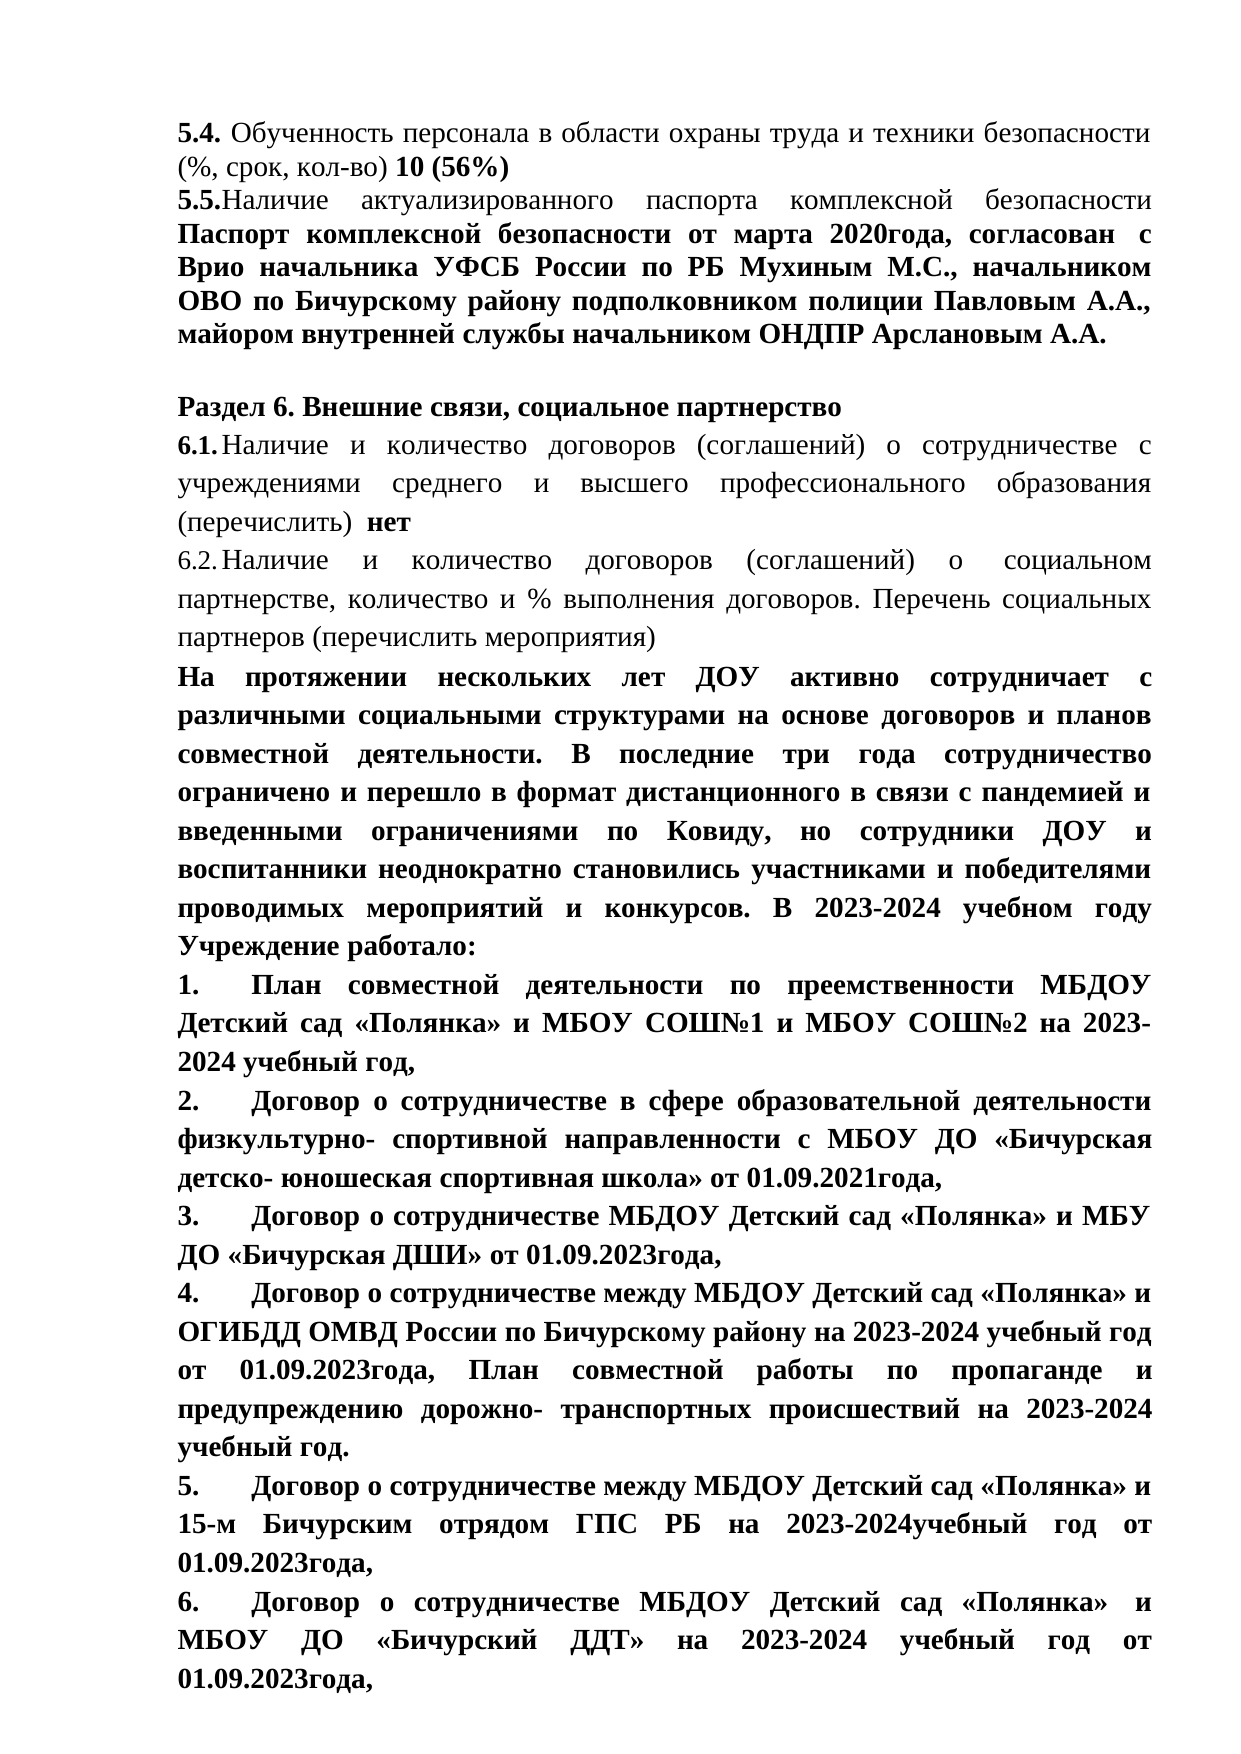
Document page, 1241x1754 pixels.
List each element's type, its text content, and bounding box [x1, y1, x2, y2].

text Раздел 6. Внешние связи, социальное партнерство [177, 389, 1180, 422]
list План совместной деятельности по преемственности МБДОУ Детский сад «Полянка» и МБОУ СОШ№1 и МБОУ СОШ№2 на 2023-2024 учебный год, [177, 967, 1151, 1078]
list Наличие актуализированного паспорта комплексной безопасности Паспорт комплексной безопасности от марта 2020года, согласован с Врио начальника УФСБ России по РБ Мухиным М.С., начальником ОВО по Бичурскому району подполковником полиции Павловым А.А., майором внутренней службы начальником ОНДПР Арслановым А.А. [177, 182, 1152, 350]
text На протяжении нескольких лет ДОУ активно сотрудничает с различными социальными структурами на основе договоров и планов совместной деятельности. В последние три года сотрудничество ограничено и перешло в формат дистанционного в связи с пандемией и введенными ограничениями по Ковиду, но сотрудники ДОУ и воспитанники неоднократно становились участниками и победителями проводимых мероприятий и конкурсов. В 2023-2024 учебном году Учреждение работало: [177, 659, 1152, 962]
list Обученность персонала в области охраны труда и техники безопасности (%, срок, кол-во) 10 (56%) [177, 115, 1151, 182]
list Договор о сотрудничестве МБДОУ Детский сад «Полянка» и МБУ ДО «Бичурская ДШИ» от 01.09.2023года, [177, 1198, 1151, 1270]
list Договор о сотрудничестве между МБДОУ Детский сад «Полянка» и 15-м Бичурским отрядом ГПС РБ на 2023-2024учебный год от 01.09.2023года, [177, 1468, 1152, 1579]
list Договор о сотрудничестве между МБДОУ Детский сад «Полянка» и ОГИБДД ОМВД России по Бичурскому району на 2023-2024 учебный год от 01.09.2023года, План совместной работы по пропаганде и предупреждению дорожно- транспортных происшествий на 2023-2024 учебный год. [177, 1275, 1152, 1463]
list Наличие и количество договоров (соглашений) о сотрудничестве с учреждениями среднего и высшего профессионального образования (перечислить) нет [177, 427, 1151, 537]
list Договор о сотрудничестве в сфере образовательной деятельности физкультурно- спортивной направленности с МБОУ ДО «Бичурская детско- юношеская спортивная школа» от 01.09.2021года, [177, 1083, 1152, 1193]
list Наличие и количество договоров (соглашений) о социальном партнерстве, количество и % выполнения договоров. Перечень социальных партнеров (перечислить мероприятия) [177, 542, 1152, 653]
list Договор о сотрудничестве МБДОУ Детский сад «Полянка» и МБОУ ДО «Бичурский ДДТ» на 2023-2024 учебный год от 01.09.2023года, [177, 1584, 1152, 1694]
